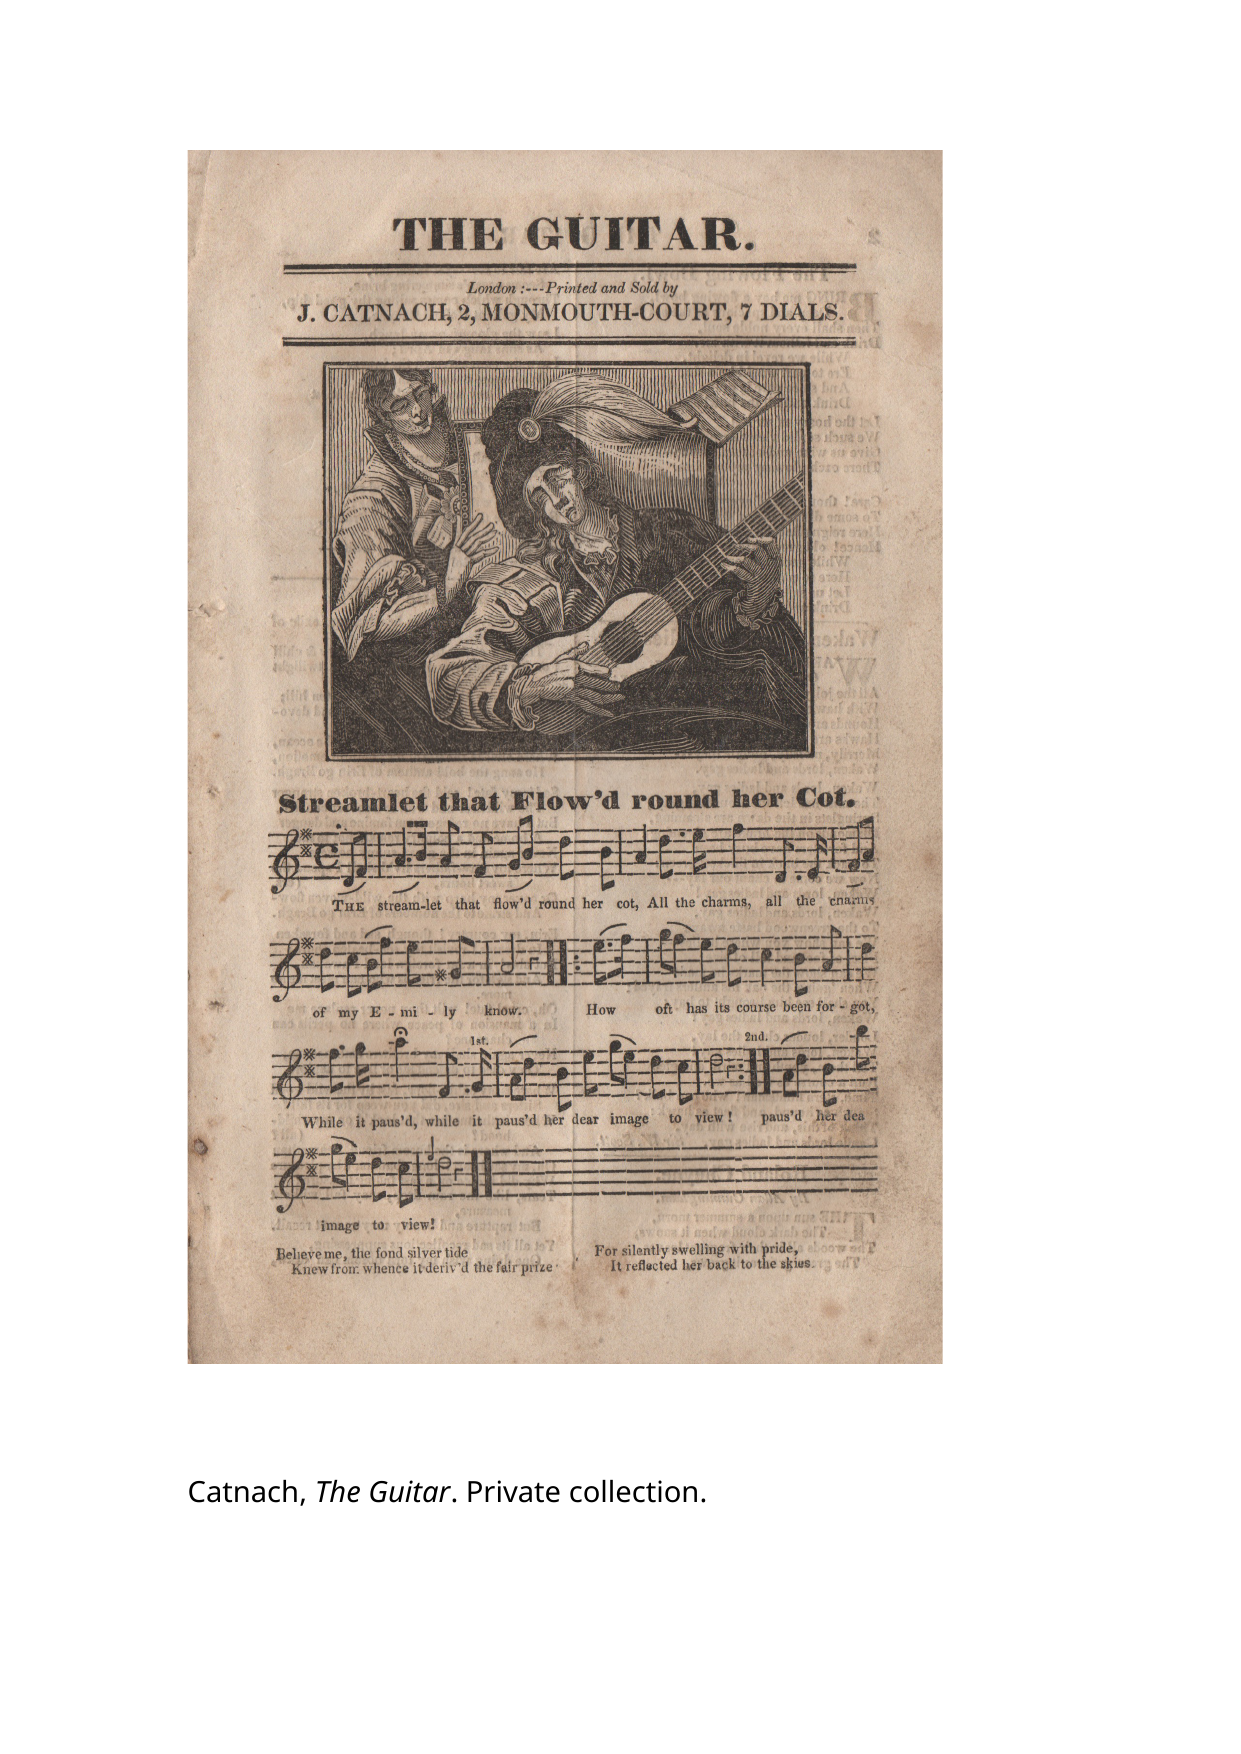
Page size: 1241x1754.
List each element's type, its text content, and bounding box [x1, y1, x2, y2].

picture [187, 150, 943, 1364]
text Catnach, The Guitar. Private collection. [187, 1472, 1053, 1511]
